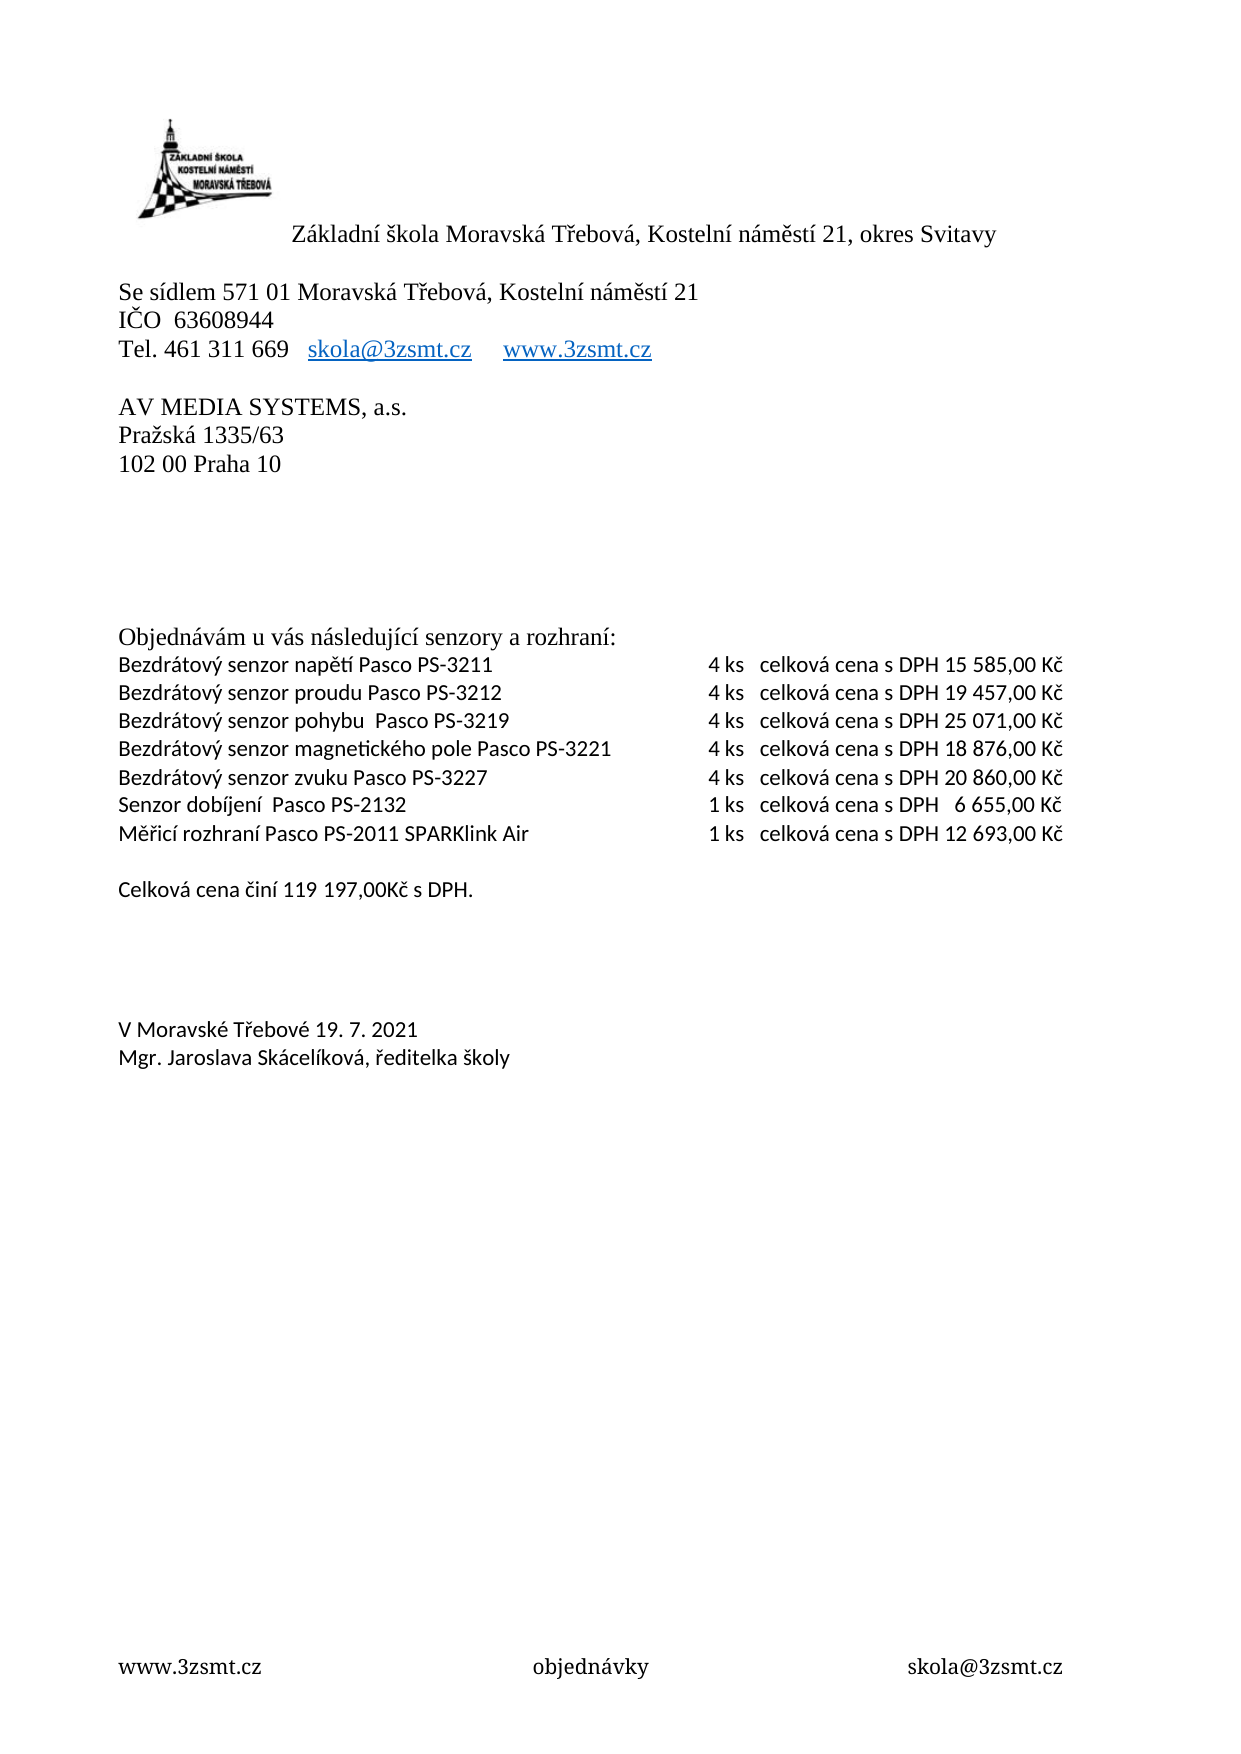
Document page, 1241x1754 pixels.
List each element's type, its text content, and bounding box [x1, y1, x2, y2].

text Tel. 461 311 669 skola@3zsmt.cz www.3zsmt.cz [118, 334, 1196, 363]
text Se sídlem 571 01 Moravská Třebová, Kostelní náměstí 21 [118, 277, 1196, 306]
text Měřicí rozhraní Pasco PS-2011 SPARKlink Air 1 ks celková cena s DPH 12 693,00 Kč [118, 819, 1196, 847]
text Celková cena činí 119 197,00Kč s DPH. [118, 875, 1196, 903]
text IČO 63608944 [118, 306, 1196, 334]
text 102 00 Praha 10 [118, 449, 1196, 478]
text Mgr. Jaroslava Skácelíková, ředitelka školy [118, 1043, 1196, 1071]
picture [118, 101, 292, 243]
text Objednávám u vás následující senzory a rozhraní: [118, 622, 1196, 651]
text Bezdrátový senzor proudu Pasco PS-3212 4 ks celková cena s DPH 19 457,00 Kč [118, 678, 1196, 707]
text Základní škola Moravská Třebová, Kostelní náměstí 21, okres Svitavy [118, 101, 1196, 248]
text Bezdrátový senzor magnetického pole Pasco PS-3221 4 ks celková cena s DPH 18 876,00 Kč [118, 734, 1196, 763]
text V Moravské Třebové 19. 7. 2021 [118, 1015, 1196, 1043]
text Bezdrátový senzor zvuku Pasco PS-3227 4 ks celková cena s DPH 20 860,00 Kč [118, 763, 1196, 791]
text Senzor dobíjení Pasco PS-2132 1 ks celková cena s DPH 6 655,00 Kč [118, 791, 1196, 819]
text Bezdrátový senzor napětí Pasco PS-3211 4 ks celková cena s DPH 15 585,00 Kč [118, 651, 1196, 678]
text AV MEDIA SYSTEMS, a.s. [118, 392, 1196, 421]
text Bezdrátový senzor pohybu Pasco PS-3219 4 ks celková cena s DPH 25 071,00 Kč [118, 707, 1196, 734]
text Pražská 1335/63 [118, 421, 1196, 449]
